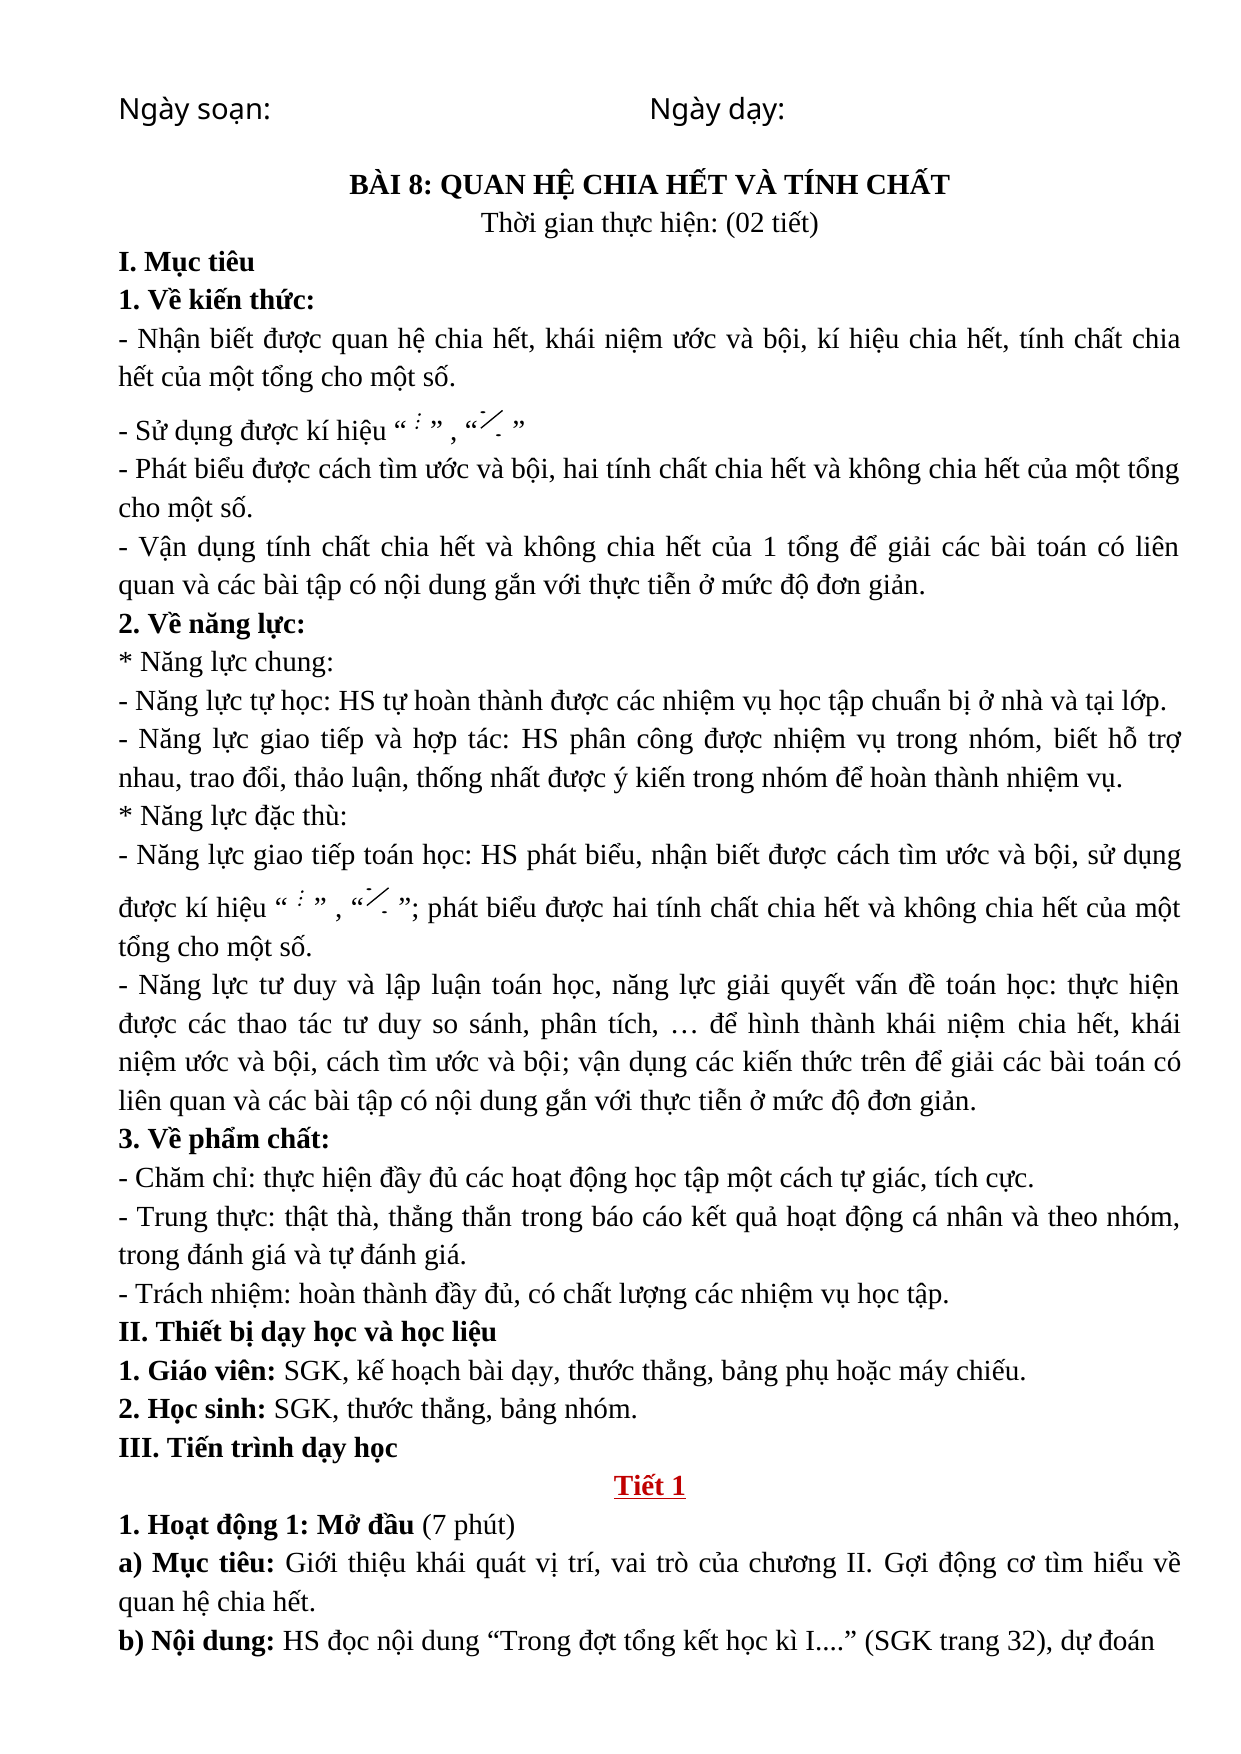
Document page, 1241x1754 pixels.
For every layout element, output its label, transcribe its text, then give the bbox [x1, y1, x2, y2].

table_header Ngày dạy: [638, 89, 1169, 128]
text - Năng lực giao tiếp và hợp tác: HS phân công được nhiệm vụ trong nhóm, biết hỗ trợ nhau, trao đổi, thảo luận, thống nhất được ý kiến trong nhóm để hoàn thành nhiệm vụ. [118, 721, 1181, 793]
text - Năng lực tự học: HS tự hoàn thành được các nhiệm vụ học tập chuẩn bị ở nhà và tại lớp. [118, 683, 1181, 716]
text - Năng lực tư duy và lập luận toán học, năng lực giải quyết vấn đề toán học: thực hiện được các thao tác tư duy so sánh, phân tích, … để hình thành khái niệm chia hết, khái niệm ước và bội, cách tìm ước và bội; vận dụng các kiến thức trên để giải các bài toán có liên quan và các bài tập có nội dung gắn với thực tiễn ở mức độ đơn giản. [118, 967, 1181, 1117]
text Tiết 1 [118, 1468, 1181, 1502]
text 2. Học sinh: SGK, thước thẳng, bảng nhóm. [118, 1391, 1181, 1425]
text Thời gian thực hiện: (02 tiết) [118, 205, 1181, 239]
text II. Thiết bị dạy học và học liệu [118, 1314, 1181, 1348]
text - Nhận biết được quan hệ chia hết, khái niệm ước và bội, kí hiệu chia hết, tính chất chia hết của một tổng cho một số. [118, 321, 1181, 393]
text a) Mục tiêu: Giới thiệu khái quát vị trí, vai trò của chương II. Gợi động cơ tìm hiểu về quan hệ chia hết. [118, 1546, 1181, 1618]
text BÀI 8: QUAN HỆ CHIA HẾT VÀ TÍNH CHẤT [118, 167, 1181, 200]
text - Phát biểu được cách tìm ước và bội, hai tính chất chia hết và không chia hết của một tổng cho một số. [118, 452, 1181, 524]
text - Trung thực: thật thà, thẳng thắn trong báo cáo kết quả hoạt động cá nhân và theo nhóm, trong đánh giá và tự đánh giá. [118, 1199, 1181, 1271]
table_header Ngày soạn: [107, 89, 638, 128]
text b) Nội dung: HS đọc nội dung “Trong đợt tổng kết học kì I....” (SGK trang 32), dự đoán [118, 1623, 1181, 1656]
text 2. Về năng lực: [118, 606, 1181, 639]
text 1. Về kiến thức: [118, 282, 1181, 316]
text * Năng lực đặc thù: [118, 798, 1181, 832]
text - Năng lực giao tiếp toán học: HS phát biểu, nhận biết được cách tìm ước và bội, sử dụng được kí hiệu “ ” , “”; phát biểu được hai tính chất chia hết và không chia hết của một tổng cho một số. [118, 837, 1181, 962]
text 1. Giáo viên: SGK, kế hoạch bài dạy, thước thẳng, bảng phụ hoặc máy chiếu. [118, 1353, 1181, 1386]
text - Trách nhiệm: hoàn thành đầy đủ, có chất lượng các nhiệm vụ học tập. [118, 1276, 1181, 1309]
text 3. Về phẩm chất: [118, 1122, 1181, 1155]
text III. Tiến trình dạy học [118, 1430, 1181, 1463]
text - Vận dụng tính chất chia hết và không chia hết của 1 tổng để giải các bài toán có liên quan và các bài tập có nội dung gắn với thực tiễn ở mức độ đơn giản. [118, 529, 1181, 601]
text - Sử dụng được kí hiệu “ ” , “” [118, 398, 1181, 447]
text - Chăm chỉ: thực hiện đầy đủ các hoạt động học tập một cách tự giác, tích cực. [118, 1160, 1181, 1194]
text * Năng lực chung: [118, 644, 1181, 678]
text 1. Hoạt động 1: Mở đầu (7 phút) [118, 1507, 1181, 1541]
text I. Mục tiêu [118, 244, 1181, 277]
